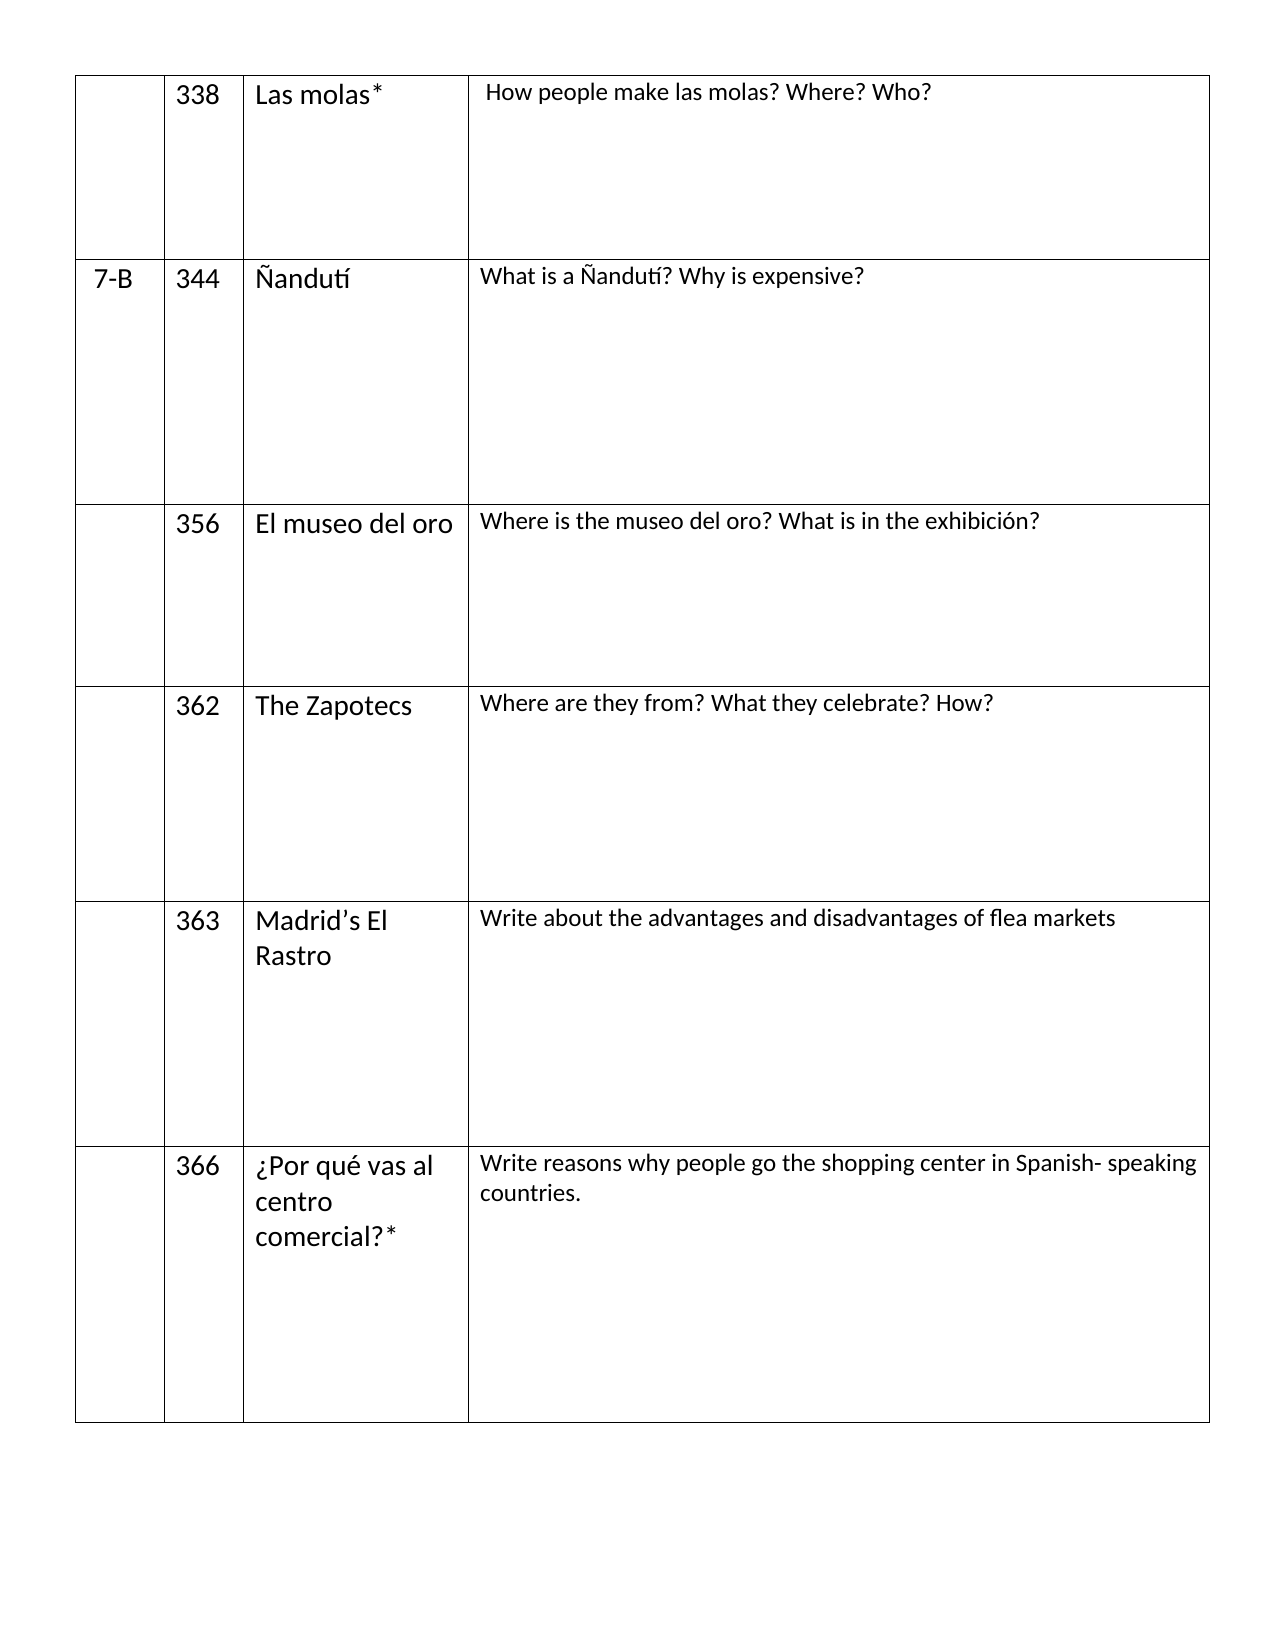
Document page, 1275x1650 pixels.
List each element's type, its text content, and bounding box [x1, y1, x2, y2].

table_cell Ñandutí [244, 260, 468, 504]
table_cell 344 [165, 260, 243, 504]
table_cell ¿Por qué vas al centro comercial?* [244, 1147, 468, 1422]
table_cell Where is the museo del oro? What is in the exhibición? [469, 505, 1209, 686]
table_cell Madrid’s El Rastro [244, 902, 468, 1146]
table_cell [76, 505, 164, 686]
table_cell The Zapotecs [244, 687, 468, 901]
table_cell 7-B [76, 260, 164, 504]
table_cell 362 [165, 687, 243, 901]
table_cell 338 [165, 76, 243, 259]
table_cell Write about the advantages and disadvantages of flea markets [469, 902, 1209, 1146]
table_cell What is a Ñandutí? Why is expensive? [469, 260, 1209, 504]
table_cell Las molas* [244, 76, 468, 259]
table_cell [76, 76, 164, 259]
table_cell El museo del oro [244, 505, 468, 686]
table_cell 356 [165, 505, 243, 686]
table_cell [76, 1147, 164, 1422]
table_cell How people make las molas? Where? Who? [469, 76, 1209, 259]
table_cell Write reasons why people go the shopping center in Spanish- speaking countries. [469, 1147, 1209, 1422]
table_cell [76, 902, 164, 1146]
table_cell Where are they from? What they celebrate? How? [469, 687, 1209, 901]
table_cell [76, 687, 164, 901]
table_cell 363 [165, 902, 243, 1146]
table_cell 366 [165, 1147, 243, 1422]
